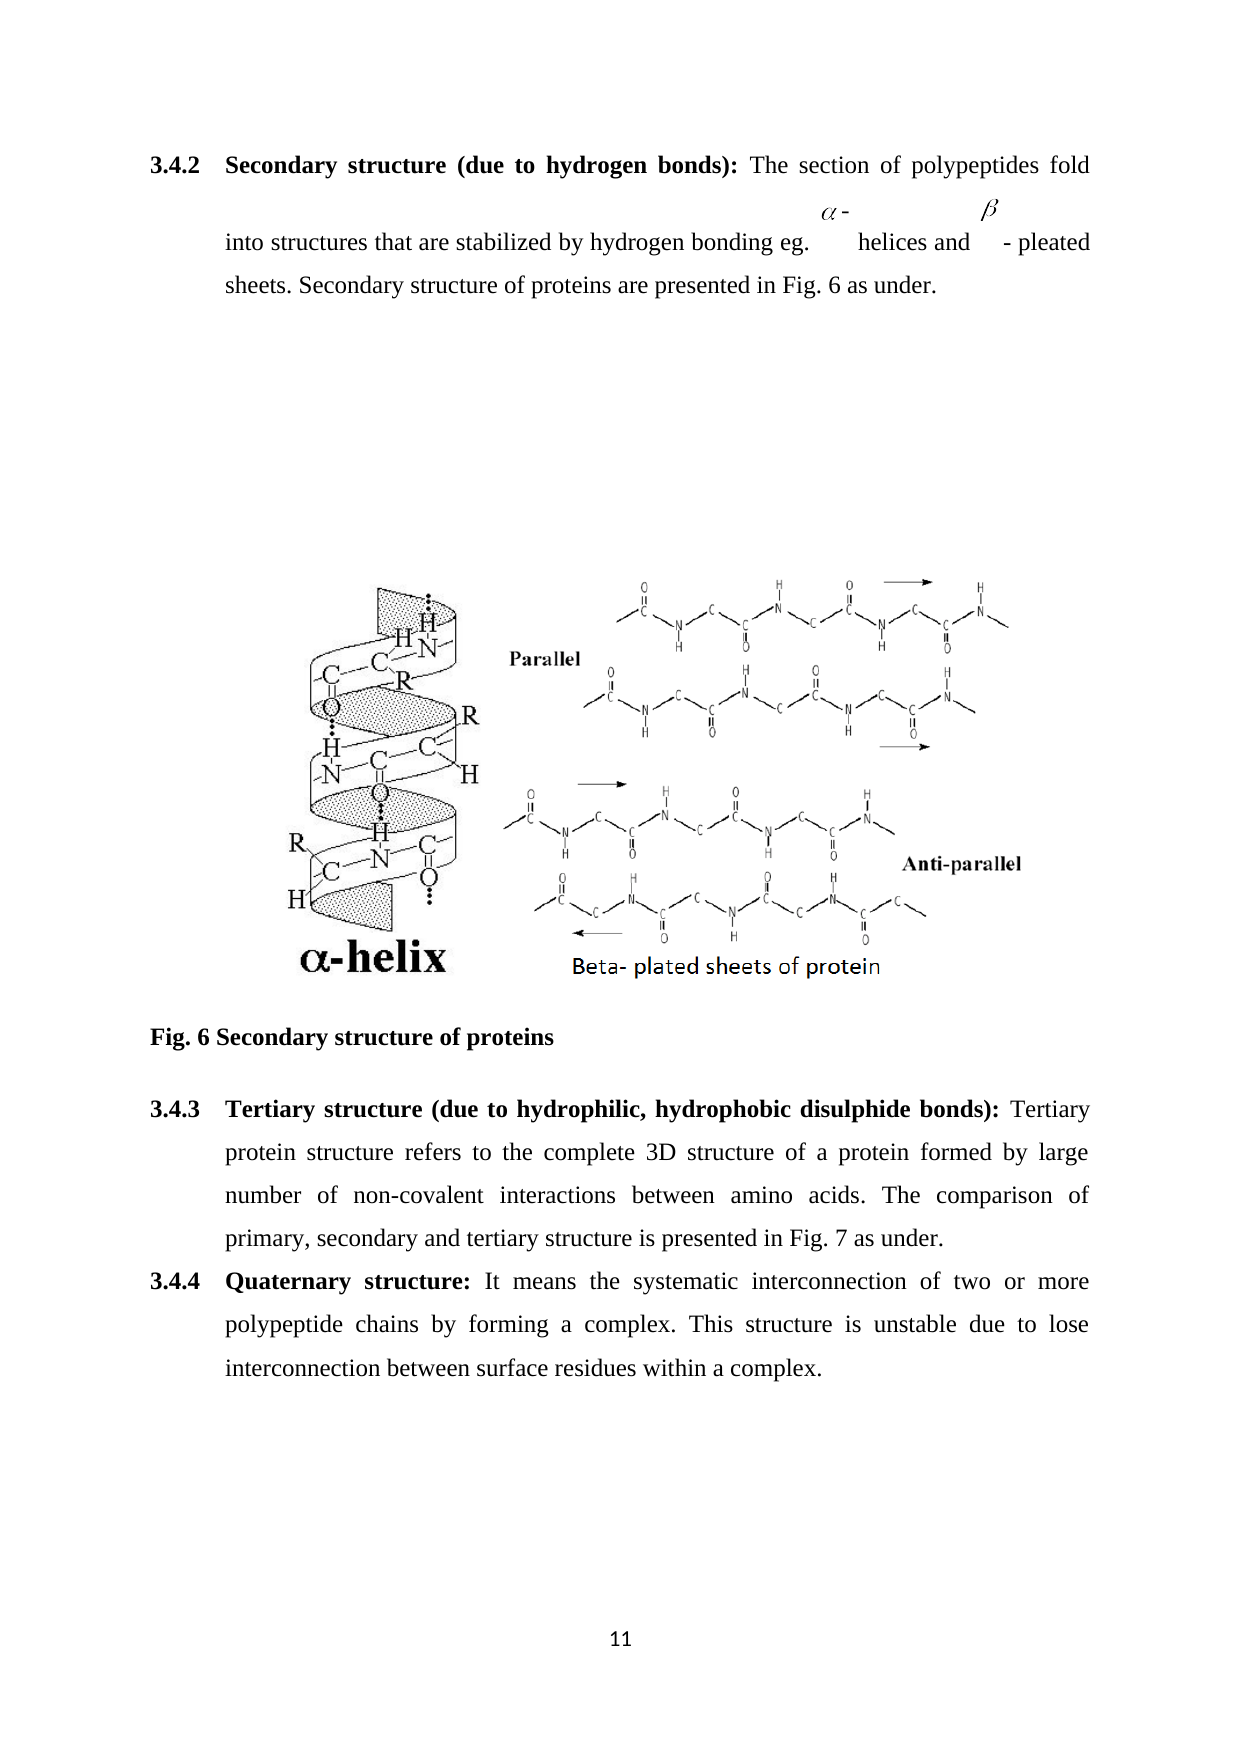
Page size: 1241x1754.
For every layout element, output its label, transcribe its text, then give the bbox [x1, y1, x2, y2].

picture [280, 559, 1035, 979]
list Tertiary structure (due to hydrophilic, hydrophobic disulphide bonds): Tertiary protein structure refers to the complete 3D structure of a protein formed by large number of non-covalent interactions between amino acids. The comparison of primary, secondary and tertiary structure is presented in Fig. 7 as under. [150, 1094, 1090, 1252]
text Fig. 6 Secondary structure of proteins [150, 1022, 1090, 1050]
list Secondary structure (due to hydrogen bonds): The section of polypeptides fold into structures that are stabilized by hydrogen bonding eg. helices and - pleated sheets. Secondary structure of proteins are presented in Fig. 6 as under. [150, 150, 1090, 299]
list Quaternary structure: It means the systematic interconnection of two or more polypeptide chains by forming a complex. This structure is unstable due to lose interconnection between surface residues within a complex. [150, 1266, 1090, 1381]
